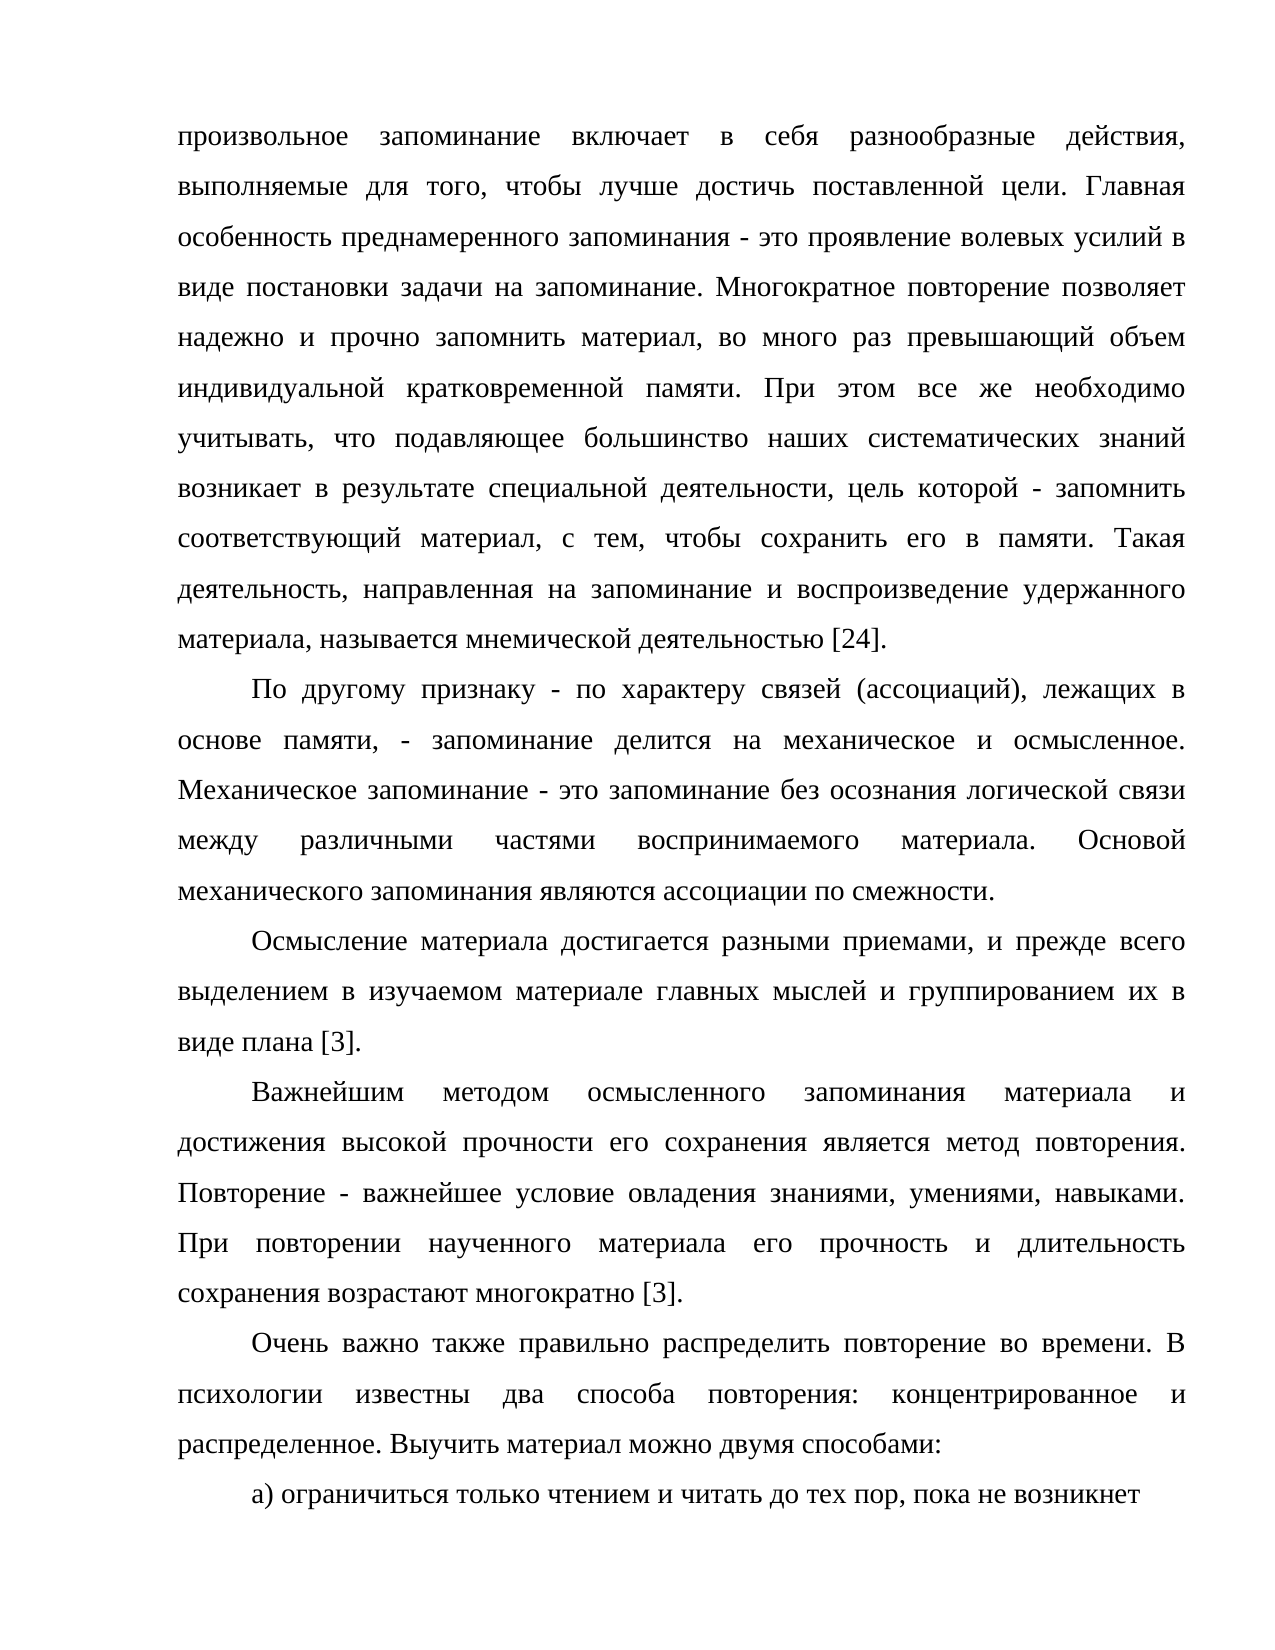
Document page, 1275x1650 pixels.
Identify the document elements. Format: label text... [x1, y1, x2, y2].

text Осмысление материала достигается разными приемами, и прежде всего выделением в изучаемом материале главных мыслей и группированием их в виде плана [3]. [177, 923, 1186, 1057]
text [177, 118, 1186, 655]
text По другому признаку - по характеру связей (ассоциаций), лежащих в основе памяти, - запоминание делится на механическое и осмысленное. Механическое запоминание - это запоминание без осознания логической связи между различными частями воспринимаемого материала. Основой механического запоминания являются ассоциации по смежности. [177, 672, 1186, 906]
text Важнейшим методом осмысленного запоминания материала и достижения высокой прочности его сохранения является метод повторения. Повторение - важнейшее условие овладения знаниями, умениями, навыками. При повторении наученного материала его прочность и длительность сохранения возрастают многократно [3]. [177, 1074, 1186, 1309]
text Очень важно также правильно распределить повторение во времени. В психологии известны два способа повторения: концентрированное и распределенное. Выучить материал можно двумя способами: [177, 1326, 1186, 1460]
text а) ограничиться только чтением и читать до тех пор, пока не возникнет [177, 1477, 1186, 1510]
